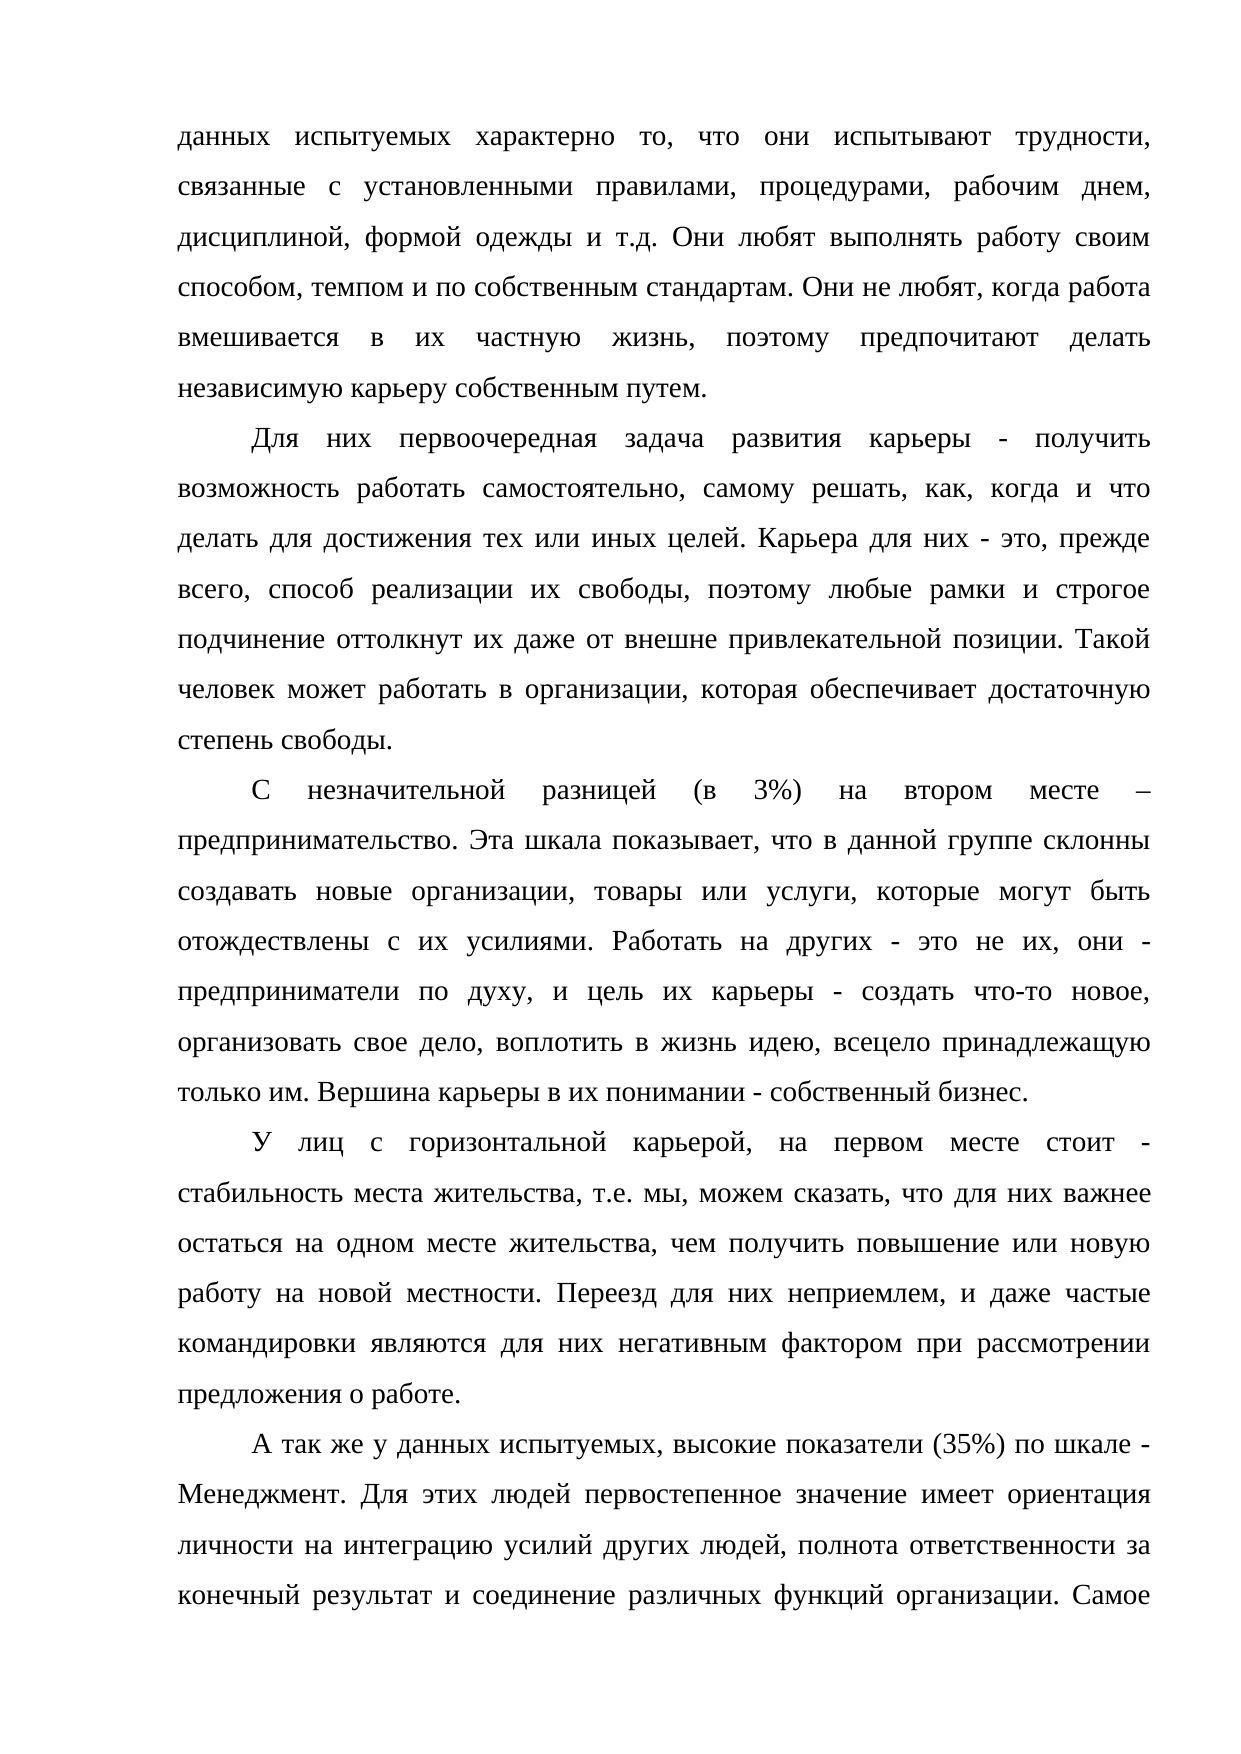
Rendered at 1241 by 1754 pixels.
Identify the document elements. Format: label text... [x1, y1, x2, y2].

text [177, 1426, 1152, 1611]
text С незначительной разницей (в 3%) на втором месте – предпринимательство. Эта шкала показывает, что в данной группе склонны создавать новые организации, товары или услуги, которые могут быть отождествлены с их усилиями. Работать на других - это не их, они - предприниматели по духу, и цель их карьеры - создать что-то новое, организовать свое дело, воплотить в жизнь идею, всецело принадлежащую только им. Вершина карьеры в их понимании - собственный бизнес. [177, 772, 1152, 1108]
text Для них первоочередная задача развития карьеры - получить возможность работать самостоятельно, самому решать, как, когда и что делать для достижения тех или иных целей. Карьера для них - это, прежде всего, способ реализации их свободы, поэтому любые рамки и строгое подчинение оттолкнут их даже от внешне привлекательной позиции. Такой человек может работать в организации, которая обеспечивает достаточную степень свободы. [177, 420, 1152, 755]
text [177, 118, 1152, 403]
text У лиц с горизонтальной карьерой, на первом месте стоит - стабильность места жительства, т.е. мы, можем сказать, что для них важнее остаться на одном месте жительства, чем получить повышение или новую работу на новой местности. Переезд для них неприемлем, и даже частые командировки являются для них негативным фактором при рассмотрении предложения о работе. [177, 1124, 1152, 1409]
